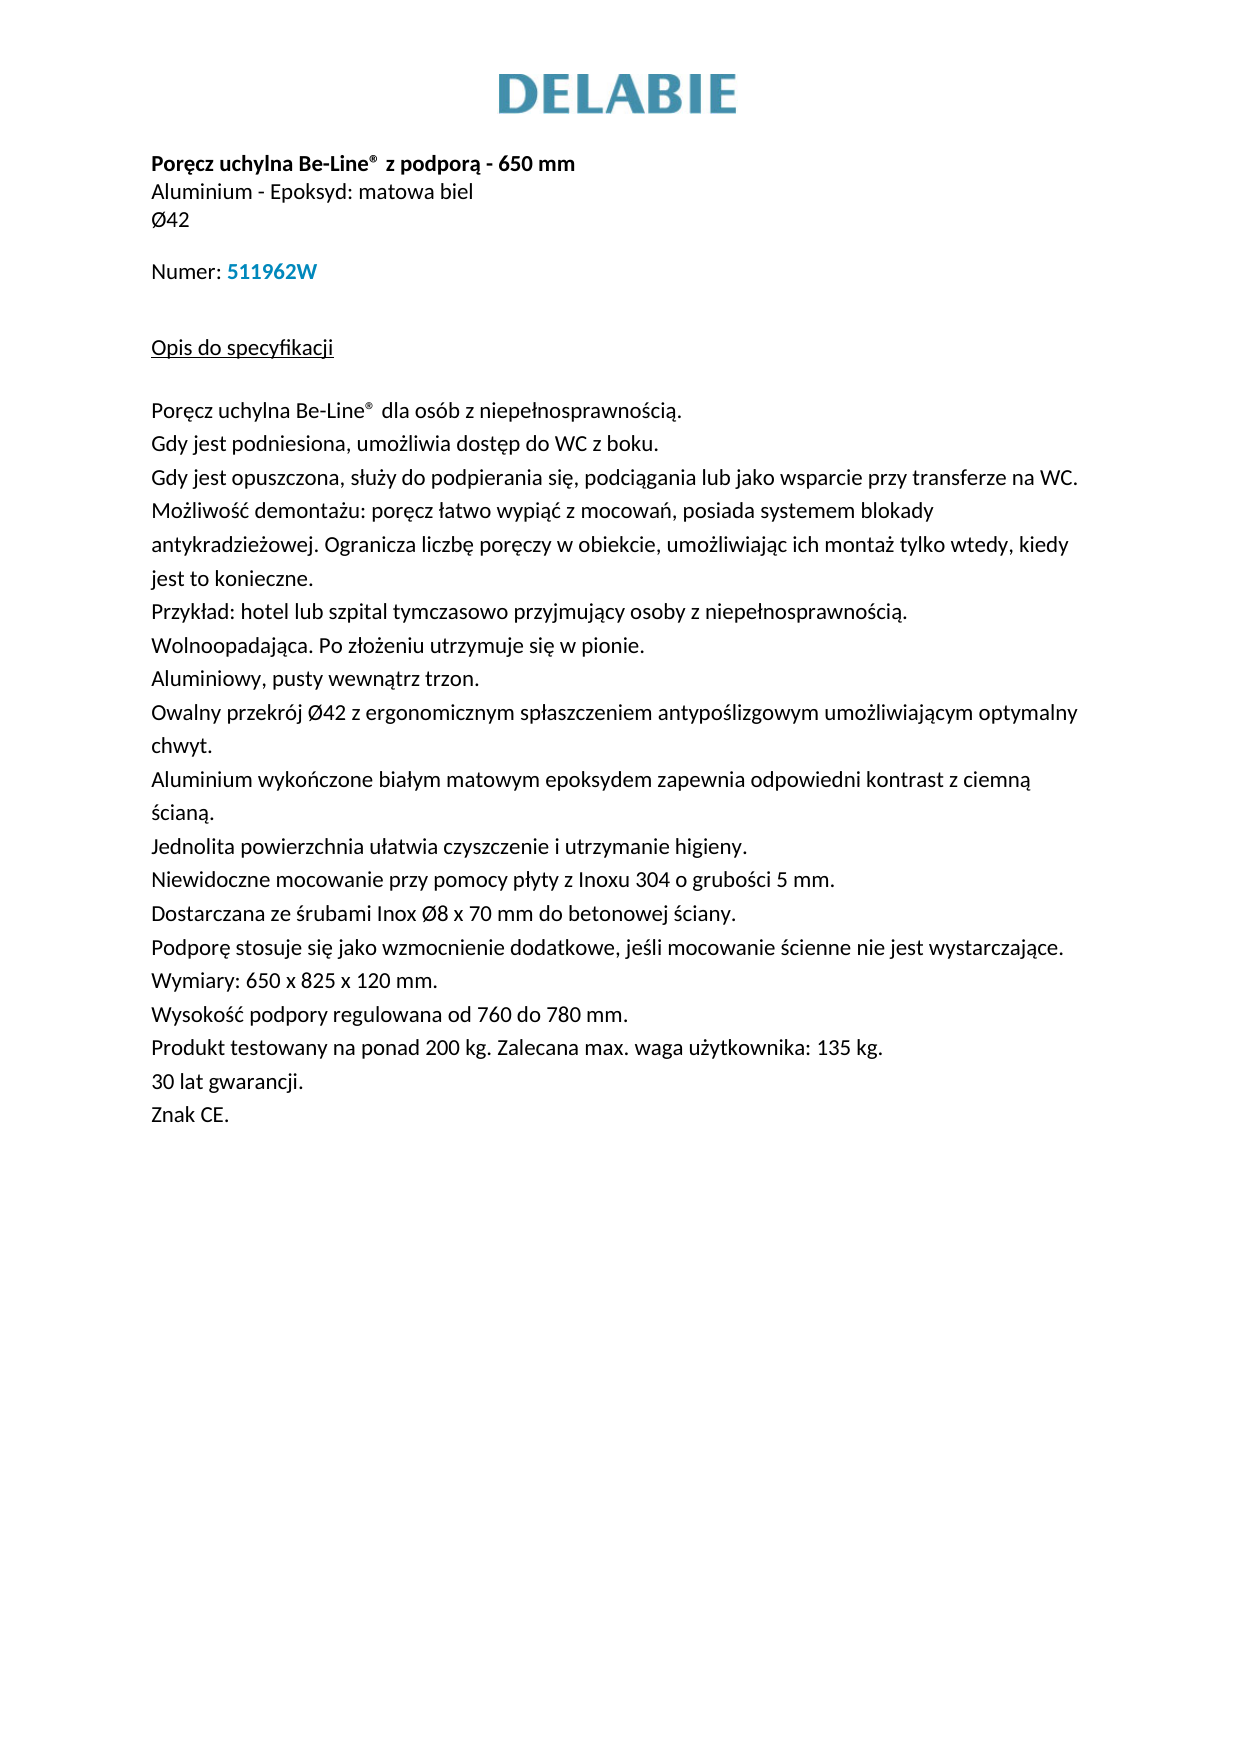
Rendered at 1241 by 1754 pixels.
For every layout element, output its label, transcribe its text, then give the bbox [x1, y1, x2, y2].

text Produkt testowany na ponad 200 kg. Zalecana max. waga użytkownika: 135 kg. [151, 1033, 1084, 1061]
text Dostarczana ze śrubami Inox Ø8 x 70 mm do betonowej ściany. [151, 899, 1084, 927]
text Opis do specyfikacji [151, 333, 1084, 361]
text Gdy jest opuszczona, służy do podpierania się, podciągania lub jako wsparcie przy transferze na WC. [151, 463, 1084, 491]
text Gdy jest podniesiona, umożliwia dostęp do WC z boku. [151, 429, 1084, 458]
text Wymiary: 650 x 825 x 120 mm. [151, 966, 1084, 994]
picture [497, 74, 738, 114]
text Owalny przekrój Ø42 z ergonomicznym spłaszczeniem antypoślizgowym umożliwiającym optymalny chwyt. [151, 698, 1084, 759]
text Przykład: hotel lub szpital tymczasowo przyjmujący osoby z niepełnosprawnością. [151, 597, 1084, 625]
text Znak CE. [151, 1100, 1084, 1128]
text Ø42 [151, 205, 1084, 233]
text Wysokość podpory regulowana od 760 do 780 mm. [151, 1000, 1084, 1028]
text Aluminium - Epoksyd: matowa biel [151, 177, 1084, 205]
text Możliwość demontażu: poręcz łatwo wypiąć z mocowań, posiada systemem blokady antykradzieżowej. Ogranicza liczbę poręczy w obiekcie, umożliwiając ich montaż tylko wtedy, kiedy jest to konieczne. [151, 497, 1084, 592]
text Numer: 511962W [151, 257, 1084, 285]
text Aluminiowy, pusty wewnątrz trzon. [151, 664, 1084, 692]
text Aluminium wykończone białym matowym epoksydem zapewnia odpowiedni kontrast z ciemną ścianą. [151, 765, 1084, 827]
text 30 lat gwarancji. [151, 1067, 1084, 1095]
text Podporę stosuje się jako wzmocnienie dodatkowe, jeśli mocowanie ścienne nie jest wystarczające. [151, 933, 1084, 961]
text Poręcz uchylna Be-Line® dla osób z niepełnosprawnością. [151, 396, 1084, 424]
text Jednolita powierzchnia ułatwia czyszczenie i utrzymanie higieny. [151, 832, 1084, 860]
text Wolnoopadająca. Po złożeniu utrzymuje się w pionie. [151, 631, 1084, 659]
text Niewidoczne mocowanie przy pomocy płyty z Inoxu 304 o grubości 5 mm. [151, 866, 1084, 894]
text Poręcz uchylna Be-Line® z podporą - 650 mm [151, 149, 1084, 177]
